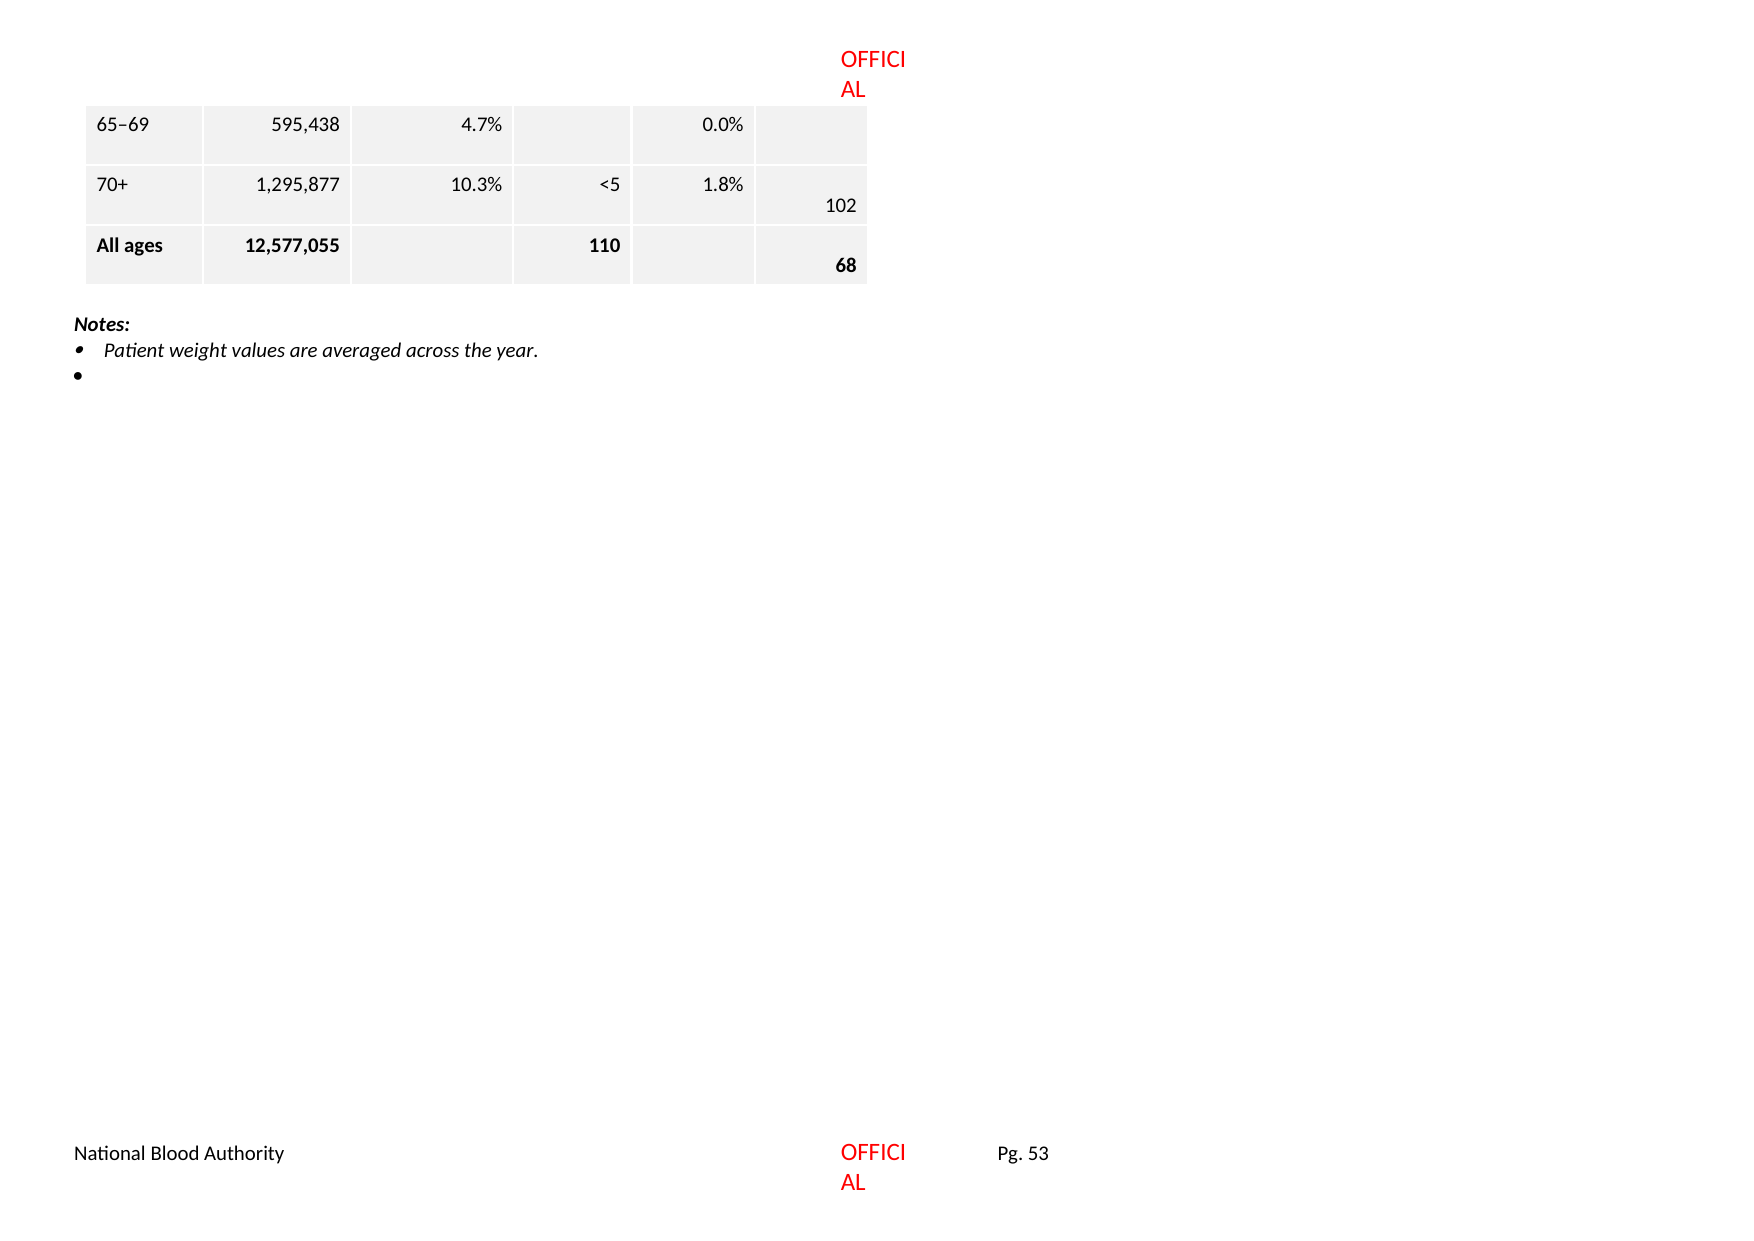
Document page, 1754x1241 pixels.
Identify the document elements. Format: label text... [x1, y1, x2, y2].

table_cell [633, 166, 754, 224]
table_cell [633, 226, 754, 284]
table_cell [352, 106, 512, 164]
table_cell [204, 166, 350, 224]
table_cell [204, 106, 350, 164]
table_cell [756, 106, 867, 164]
text Notes: [74, 312, 871, 337]
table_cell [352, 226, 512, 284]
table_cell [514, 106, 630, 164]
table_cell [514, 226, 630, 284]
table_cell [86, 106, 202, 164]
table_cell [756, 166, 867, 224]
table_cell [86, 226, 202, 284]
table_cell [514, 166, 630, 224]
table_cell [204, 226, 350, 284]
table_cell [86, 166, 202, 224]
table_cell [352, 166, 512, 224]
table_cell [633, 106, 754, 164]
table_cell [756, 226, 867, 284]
list Patient weight values are averaged across the year. [74, 337, 871, 362]
